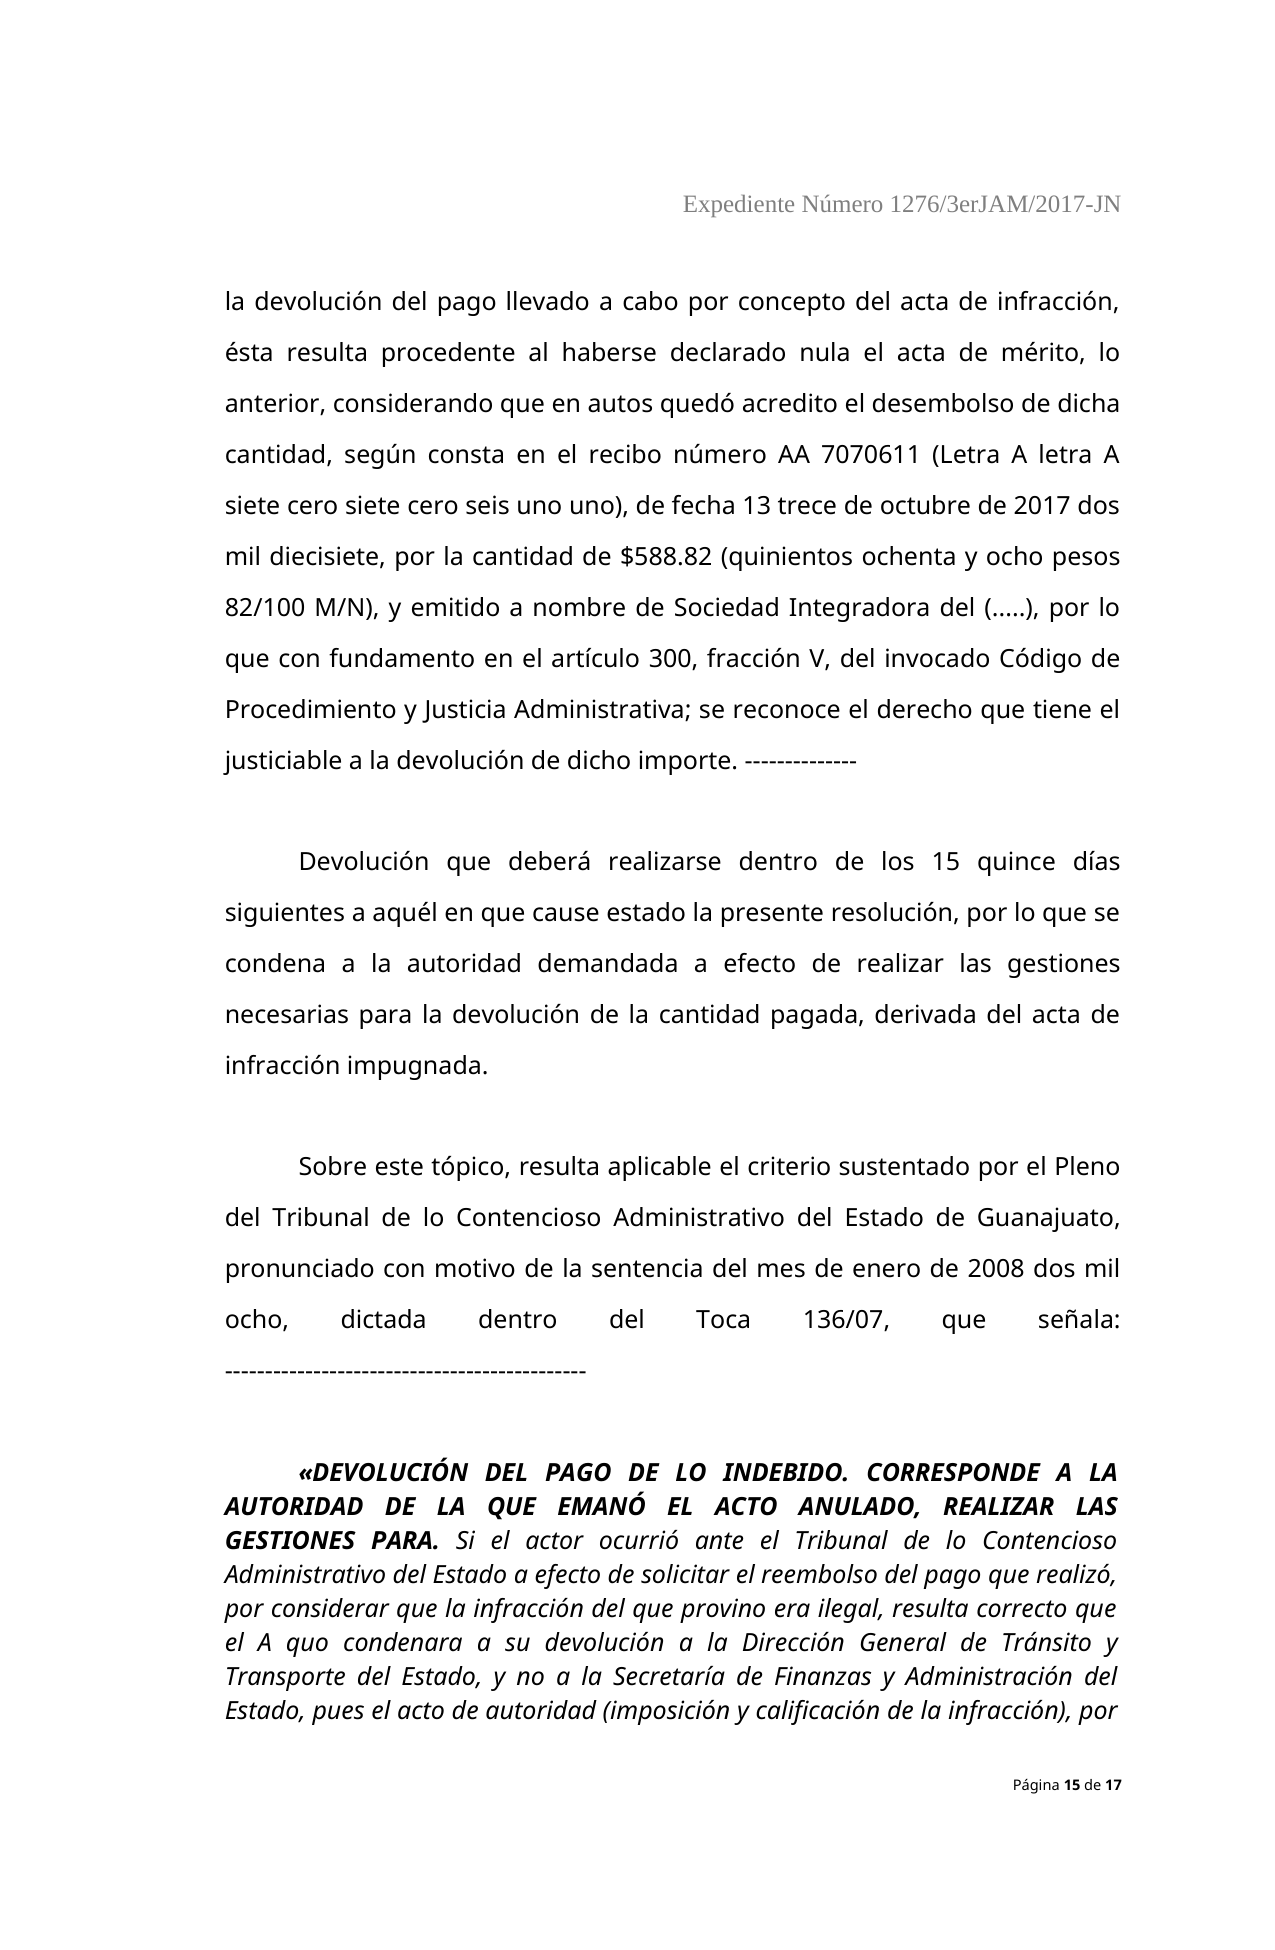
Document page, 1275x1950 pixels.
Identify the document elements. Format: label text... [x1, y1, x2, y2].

text Devolución que deberá realizarse dentro de los 15 quince días siguientes a aquél en que cause estado la presente resolución, por lo que se condena a la autoridad demandada a efecto de realizar las gestiones necesarias para la devolución de la cantidad pagada, derivada del acta de infracción impugnada. [224, 843, 1121, 1082]
text Sobre este tópico, resulta aplicable el criterio sustentado por el Pleno del Tribunal de lo Contencioso Administrativo del Estado de Guanajuato, pronunciado con motivo de la sentencia del mes de enero de 2008 dos mil ocho, dictada dentro del Toca 136/07, que señala: --------------------------------------------- [224, 1148, 1121, 1386]
